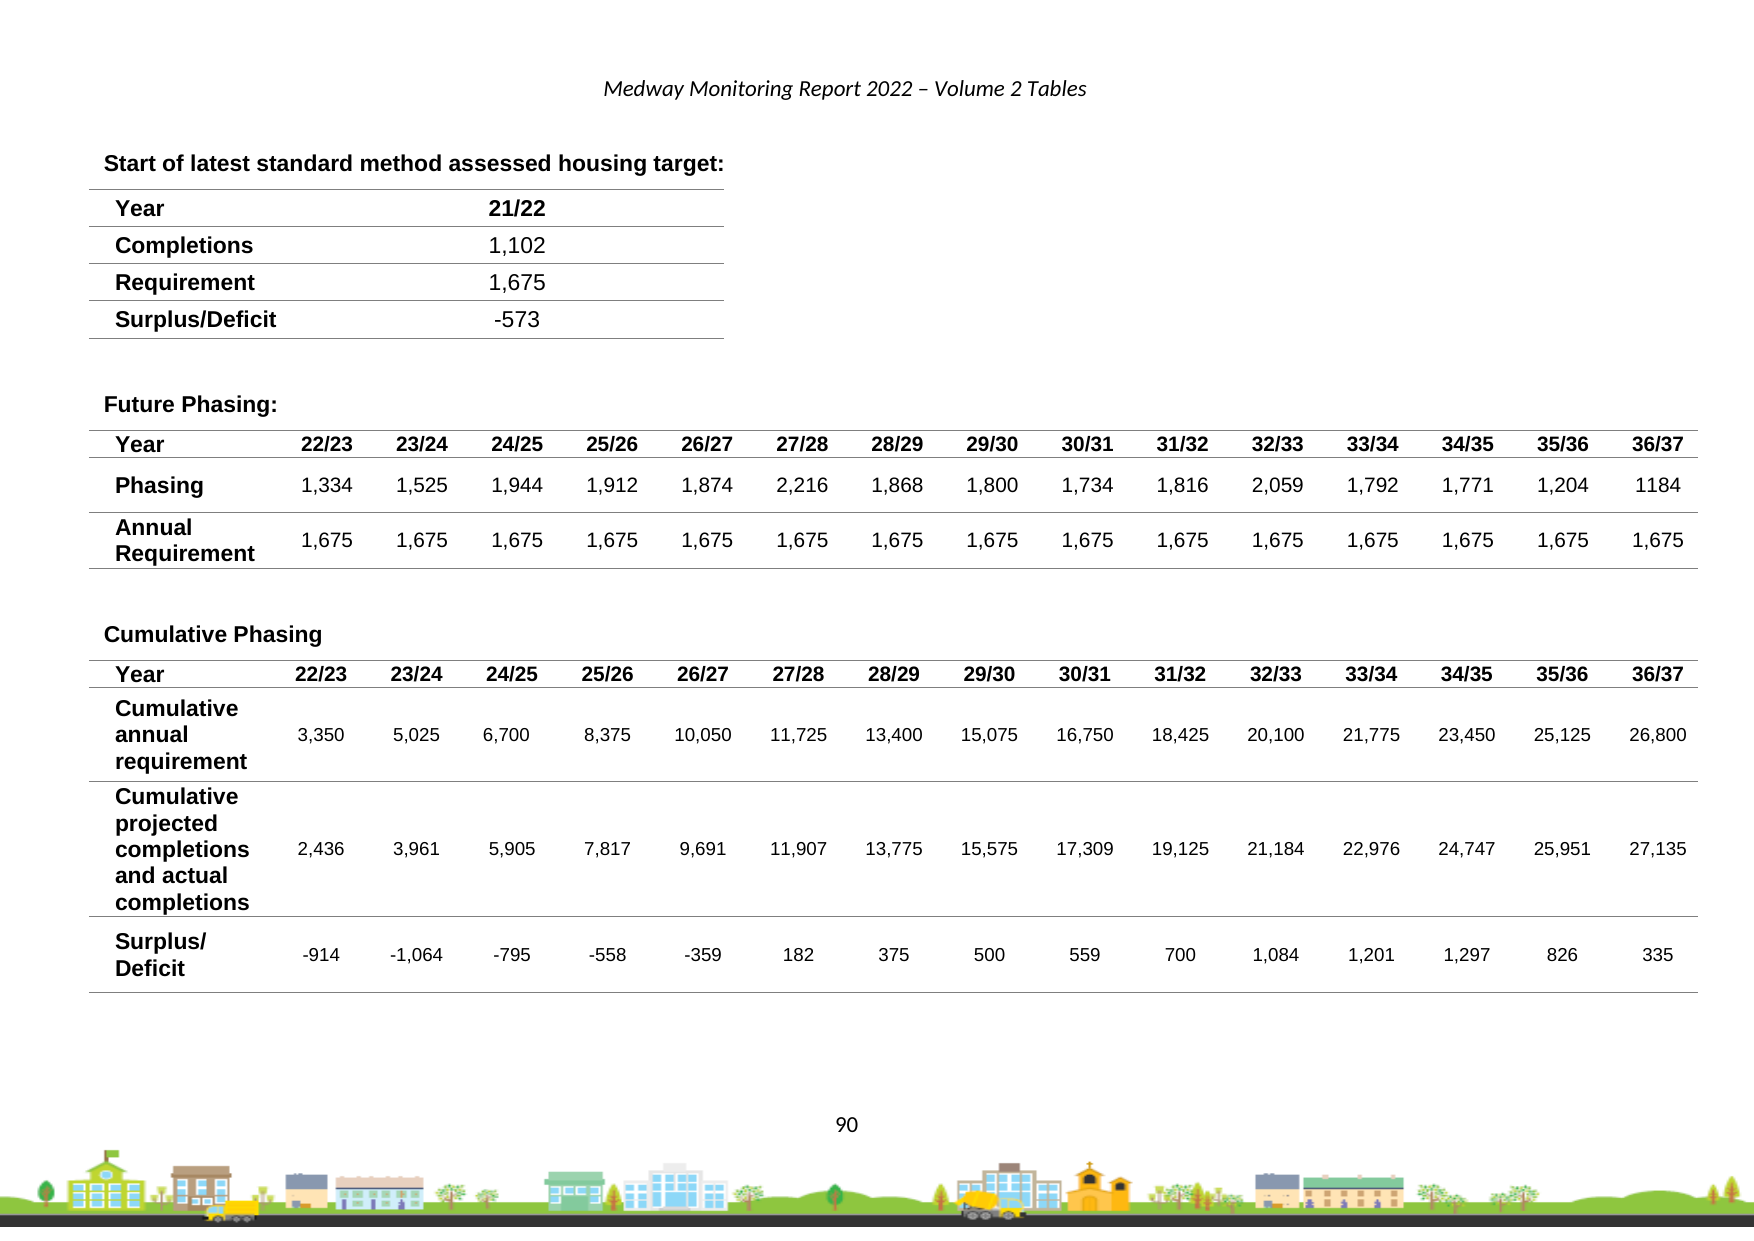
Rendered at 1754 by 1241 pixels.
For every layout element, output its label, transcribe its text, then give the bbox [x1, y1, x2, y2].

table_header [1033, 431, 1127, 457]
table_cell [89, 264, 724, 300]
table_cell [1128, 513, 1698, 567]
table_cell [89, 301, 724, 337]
text Future Phasing: [103, 391, 1604, 417]
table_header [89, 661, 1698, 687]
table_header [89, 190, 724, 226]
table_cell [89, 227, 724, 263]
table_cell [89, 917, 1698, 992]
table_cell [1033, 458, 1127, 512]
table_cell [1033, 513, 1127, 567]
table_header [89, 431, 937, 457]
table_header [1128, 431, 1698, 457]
picture [0, 1146, 1754, 1227]
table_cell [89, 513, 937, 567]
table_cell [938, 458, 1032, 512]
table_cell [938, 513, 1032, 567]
text Cumulative Phasing [103, 621, 1604, 648]
text Start of latest standard method assessed housing target: [103, 150, 1604, 176]
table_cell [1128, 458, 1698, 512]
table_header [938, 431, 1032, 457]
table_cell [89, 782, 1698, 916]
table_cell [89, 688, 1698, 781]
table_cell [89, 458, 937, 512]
